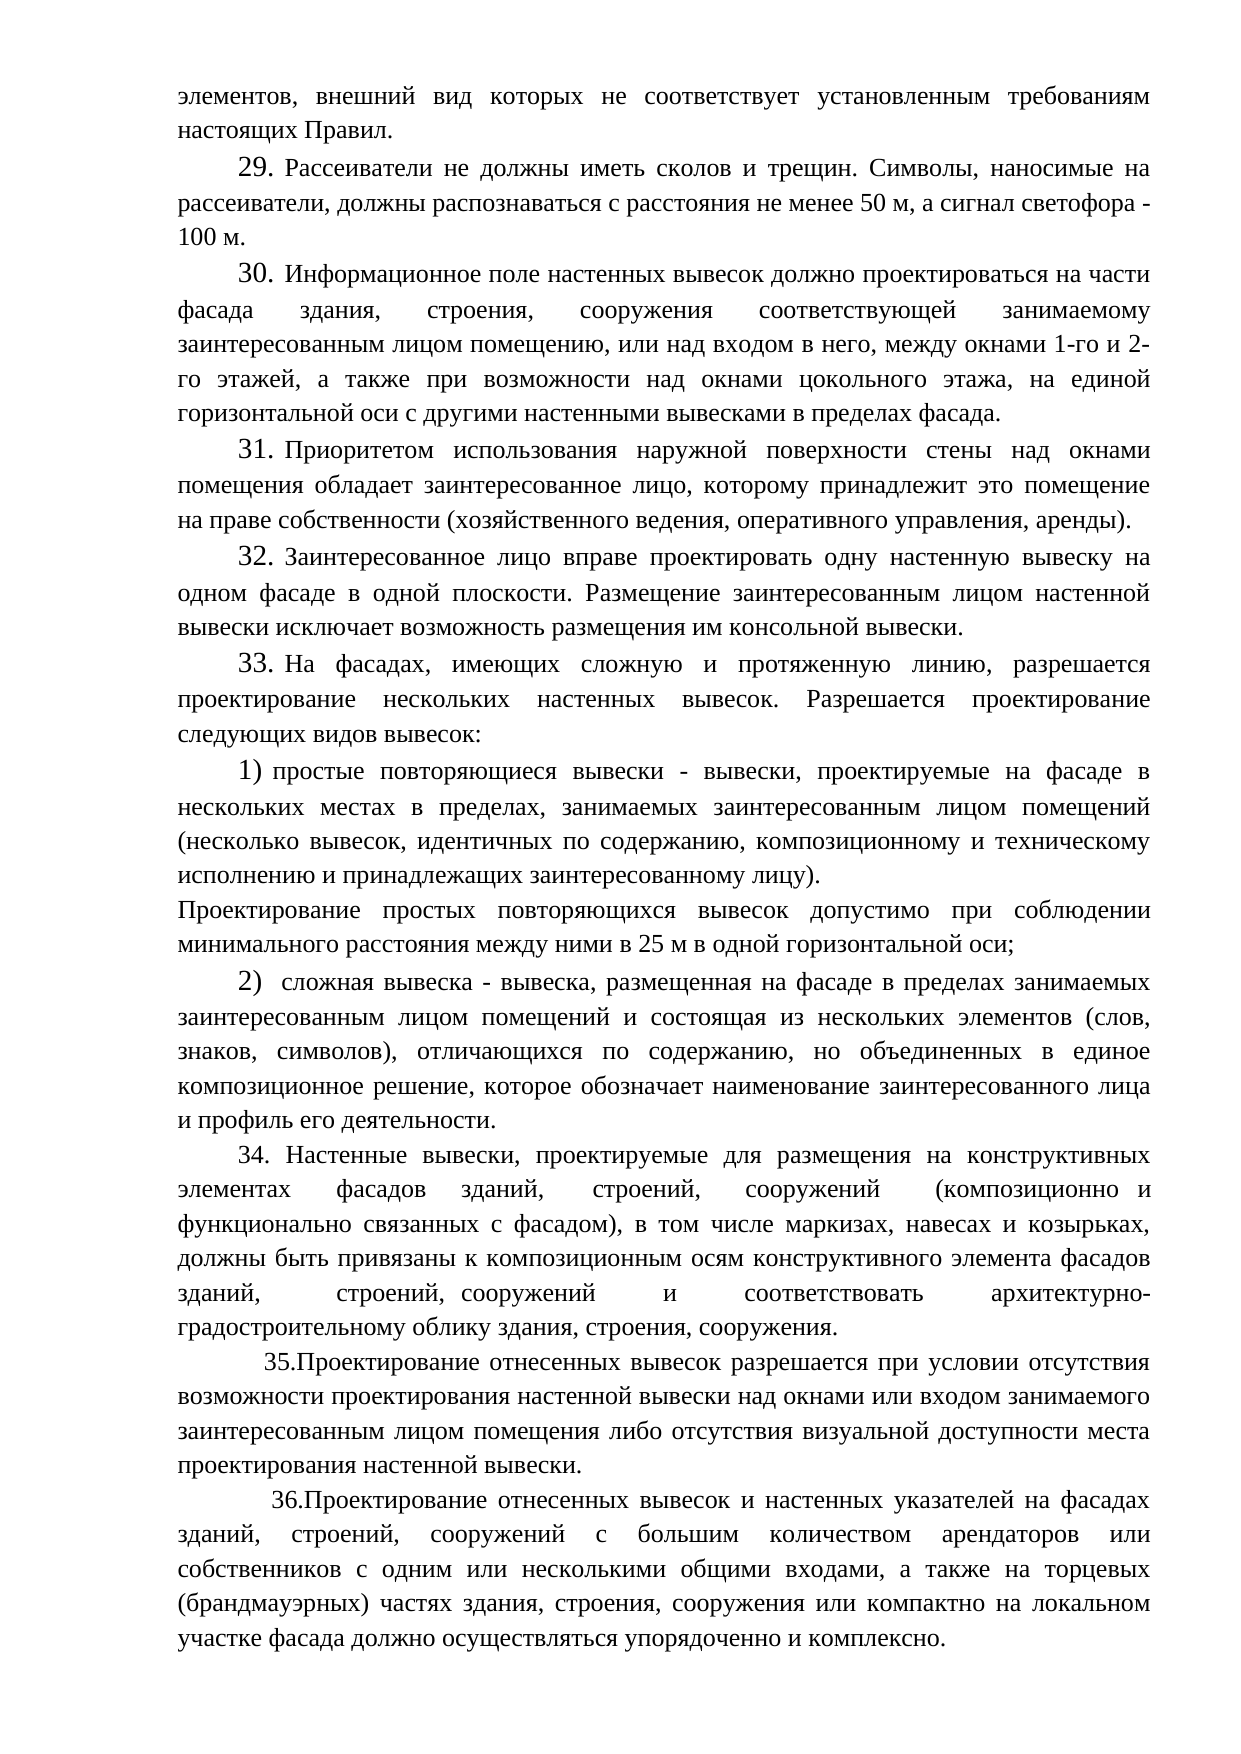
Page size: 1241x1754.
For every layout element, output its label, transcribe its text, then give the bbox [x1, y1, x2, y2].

list Информационное поле настенных вывесок должно проектироваться на части фасада здания, строения, сооружения соответствующей занимаемому заинтересованным лицом помещению, или над входом в него, между окнами 1-го и 2-го этажей, а также при возможности над окнами цокольного этажа, на единой горизонтальной оси с другими настенными вывесками в пределах фасада. [177, 256, 1152, 427]
text Проектирование простых повторяющихся вывесок допустимо при соблюдении минимального расстояния между ними в 25 м в одной горизонтальной оси; [177, 894, 1152, 958]
list Приоритетом использования наружной поверхности стены над окнами помещения обладает заинтересованное лицо, которому принадлежит это помещение на праве собственности (хозяйственного ведения, оперативного управления, аренды). [177, 432, 1152, 534]
list На фасадах, имеющих сложную и протяженную линию, разрешается проектирование нескольких настенных вывесок. Разрешается проектирование следующих видов вывесок: [177, 646, 1152, 748]
list Заинтересованное лицо вправе проектировать одну настенную вывеску на одном фасаде в одной плоскости. Размещение заинтересованным лицом настенной вывески исключает возможность размещения им консольной вывески. [177, 538, 1152, 641]
text 34. Настенные вывески, проектируемые для размещения на конструктивных элементах фасадов зданий, строений, сооружений (композиционно и функционально связанных с фасадом), в том числе маркизах, навесах и козырьках, должны быть привязаны к композиционным осям конструктивного элемента фасадов зданий, строений, сооружений и соответствовать архитектурно-градостроительному облику здания, строения, сооружения. [177, 1139, 1152, 1341]
text 36.Проектирование отнесенных вывесок и настенных указателей на фасадах зданий, строений, сооружений с большим количеством арендаторов или собственников с одним или несколькими общими входами, а также на торцевых (брандмауэрных) частях здания, строения, сооружения или компактно на локальном участке фасада должно осуществляться упорядоченно и комплексно. [177, 1484, 1152, 1652]
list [177, 80, 1152, 144]
list Рассеиватели не должны иметь сколов и трещин. Символы, наносимые на рассеиватели, должны распознаваться с расстояния не менее 50 м, а сигнал светофора - 100 м. [177, 149, 1152, 251]
list сложная вывеска - вывеска, размещенная на фасаде в пределах занимаемых заинтересованным лицом помещений и состоящая из нескольких элементов (слов, знаков, символов), отличающихся по содержанию, но объединенных в единое композиционное решение, которое обозначает наименование заинтересованного лица и профиль его деятельности. [177, 963, 1152, 1134]
text 35.Проектирование отнесенных вывесок разрешается при условии отсутствия возможности проектирования настенной вывески над окнами или входом занимаемого заинтересованным лицом помещения либо отсутствия визуальной доступности места проектирования настенной вывески. [177, 1346, 1152, 1479]
list простые повторяющиеся вывески - вывески, проектируемые на фасаде в нескольких местах в пределах, занимаемых заинтересованным лицом помещений (несколько вывесок, идентичных по содержанию, композиционному и техническому исполнению и принадлежащих заинтересованному лицу). [177, 752, 1152, 889]
